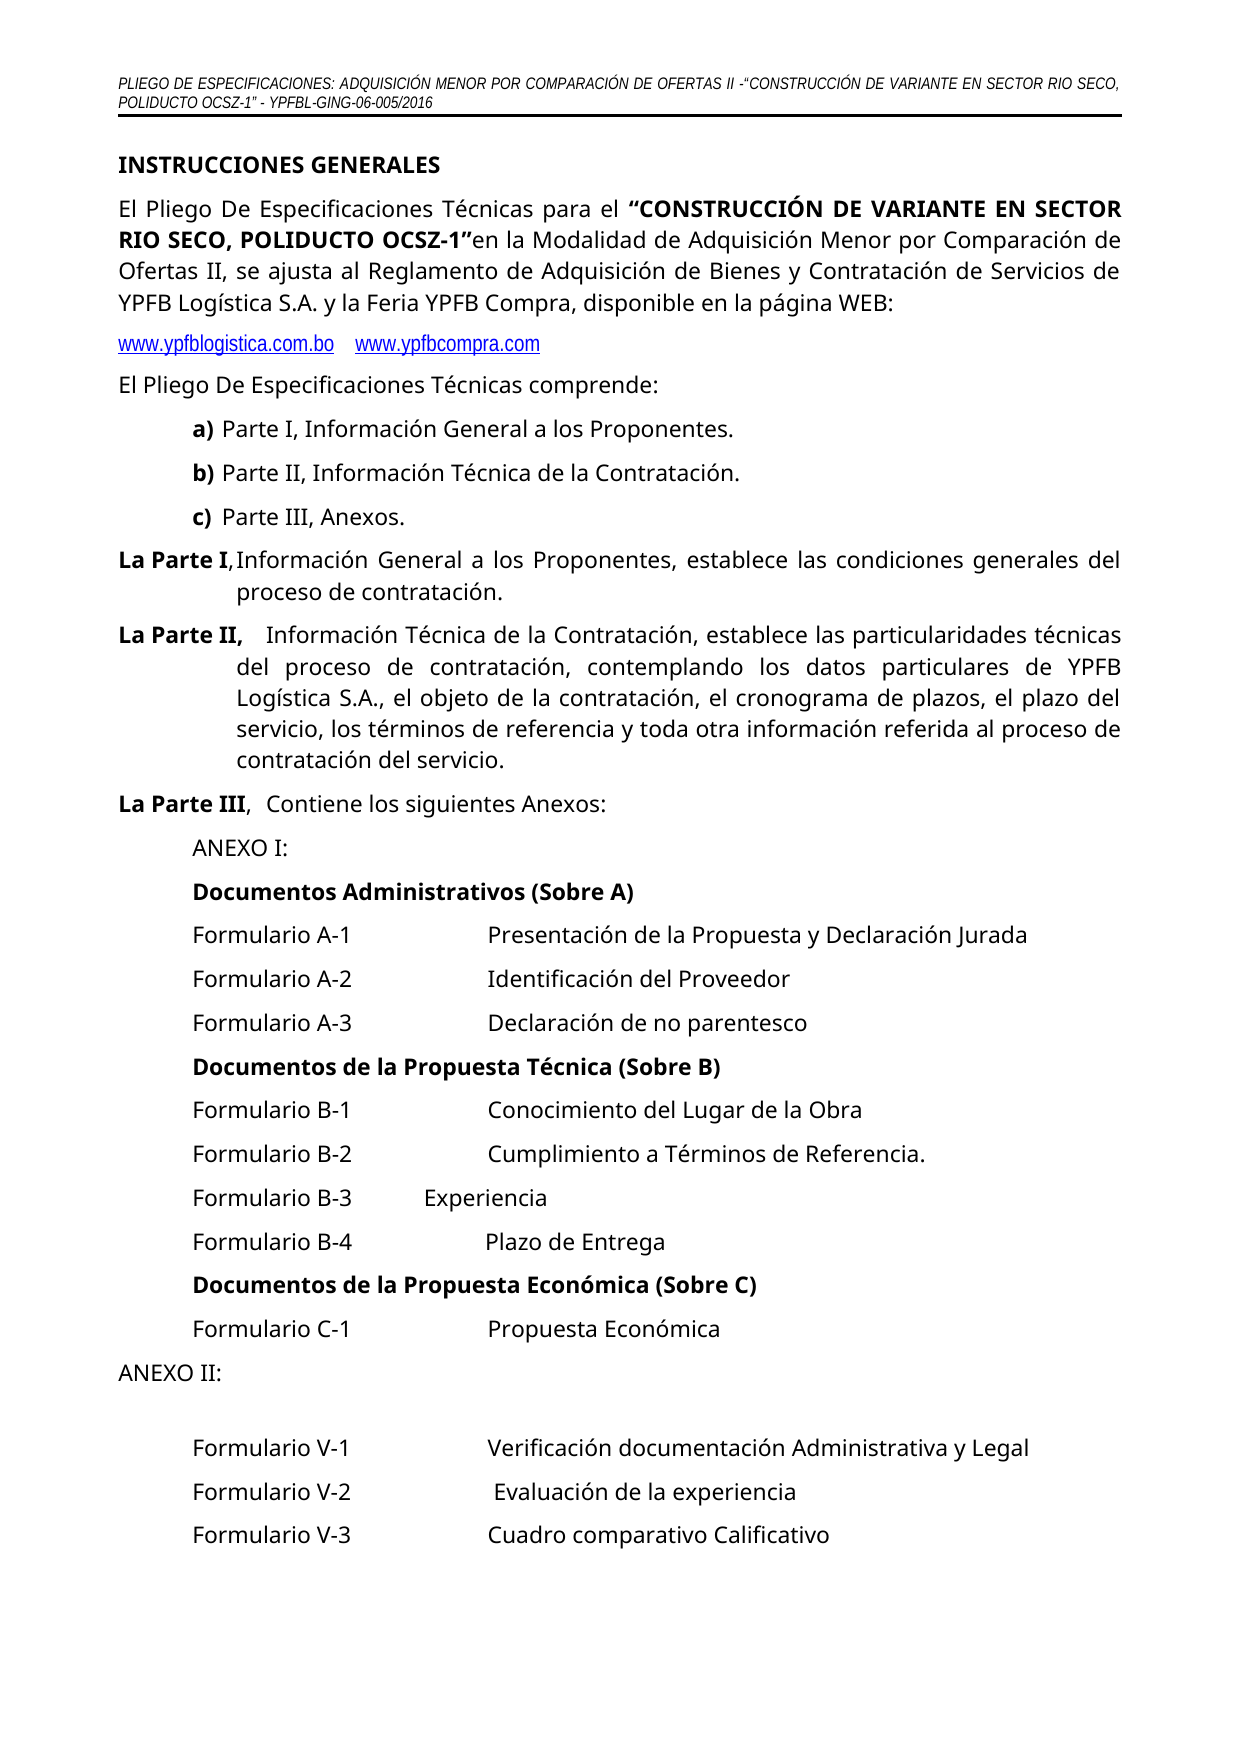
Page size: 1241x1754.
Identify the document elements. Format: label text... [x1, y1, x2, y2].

list Parte II, Información Técnica de la Contratación. [192, 457, 1122, 488]
text Documentos de la Propuesta Técnica (Sobre B) [192, 1050, 1122, 1082]
text INSTRUCCIONES GENERALES [118, 149, 1102, 180]
text El Pliego De Especificaciones Técnicas comprende: [118, 369, 1122, 400]
text Formulario V-2 Evaluación de la experiencia [192, 1475, 1122, 1507]
list Parte III, Anexos. [192, 500, 1122, 532]
text Formulario A-3 Declaración de no parentesco [192, 1007, 1122, 1038]
text www.ypfblogistica.com.bo www.ypfbcompra.com [118, 330, 1122, 357]
text Documentos Administrativos (Sobre A) [192, 875, 1122, 907]
text Formulario C-1 Propuesta Económica [192, 1313, 1122, 1344]
text Formulario V-1 Verificación documentación Administrativa y Legal [192, 1432, 1122, 1463]
text La Parte III, Contiene los siguientes Anexos: [118, 788, 1122, 819]
text Formulario B-1 Conocimiento del Lugar de la Obra [192, 1094, 1122, 1125]
text ANEXO I: [192, 832, 1122, 863]
text Formulario B-3 Experiencia [192, 1182, 1122, 1213]
text Formulario V-3 Cuadro comparativo Calificativo [192, 1519, 1122, 1550]
text Formulario B-2 Cumplimiento a Términos de Referencia. [192, 1138, 1122, 1169]
list Parte I, Información General a los Proponentes. [192, 413, 1122, 444]
text Documentos de la Propuesta Económica (Sobre C) [192, 1269, 1122, 1300]
text Formulario B-4 Plazo de Entrega [192, 1225, 1122, 1257]
text Formulario A-1 Presentación de la Propuesta y Declaración Jurada [192, 919, 1122, 950]
text Formulario A-2 Identificación del Proveedor [192, 963, 1122, 994]
text La Parte II, Información Técnica de la Contratación, establece las particularidades técnicas del proceso de contratación, contemplando los datos particulares de YPFB Logística S.A., el objeto de la contratación, el cronograma de plazos, el plazo del servicio, los términos de referencia y toda otra información referida al proceso de contratación del servicio. [118, 619, 1122, 775]
text ANEXO II: [118, 1357, 1102, 1388]
text La Parte I, Información General a los Proponentes, establece las condiciones generales del proceso de contratación. [118, 544, 1122, 607]
text El Pliego De Especificaciones Técnicas para el “CONSTRUCCIÓN DE VARIANTE EN SECTOR RIO SECO, POLIDUCTO OCSZ-1”en la Modalidad de Adquisición Menor por Comparación de Ofertas II, se ajusta al Reglamento de Adquisición de Bienes y Contratación de Servicios de YPFB Logística S.A. y la Feria YPFB Compra, disponible en la página WEB: [118, 193, 1122, 318]
